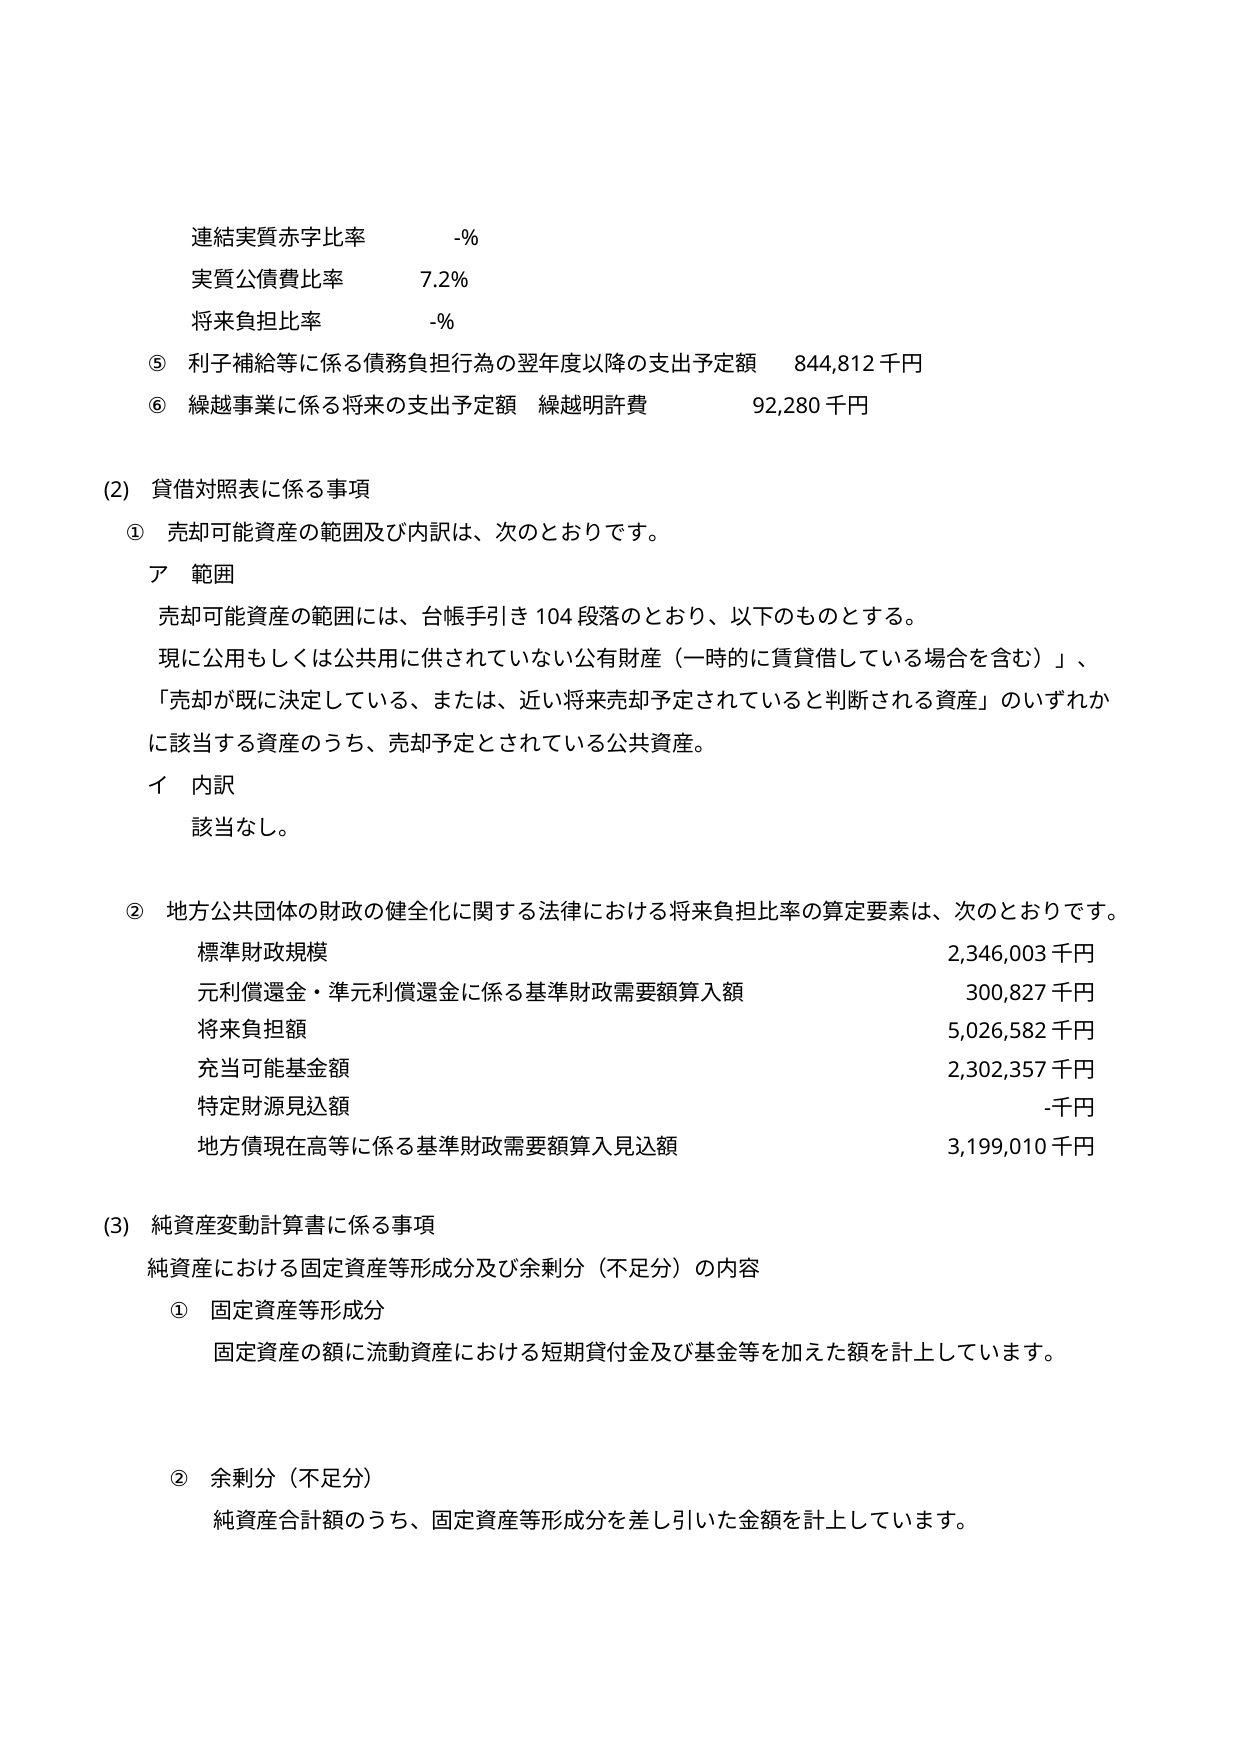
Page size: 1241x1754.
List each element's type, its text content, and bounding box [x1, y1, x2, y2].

text ② 余剰分（不足分） [103, 1458, 1196, 1495]
text 純資産合計額のうち、固定資産等形成分を差し引いた金額を計上しています。 [103, 1500, 1196, 1538]
text ① 固定資産等形成分 [103, 1290, 1196, 1327]
text (3) 純資産変動計算書に係る事項 [103, 1205, 1196, 1243]
table_cell 元利償還金・準元利償還金に係る基準財政需要額算入額 [192, 971, 766, 1009]
table_cell 特定財源見込額 [192, 1086, 766, 1125]
text ② 地方公共団体の財政の健全化に関する法律における将来負担比率の算定要素は、次のとおりです。 [81, 891, 1196, 929]
table_cell 300,827千円 [766, 971, 1105, 1009]
table_cell 地方債現在高等に係る基準財政需要額算入見込額 [192, 1125, 766, 1163]
text に該当する資産のうち、売却予定とされている公共資産。 [103, 723, 1196, 760]
table_cell 3,199,010千円 [766, 1125, 1105, 1163]
table_cell 充当可能基金額 [192, 1048, 766, 1086]
text 「売却が既に決定している、または、近い将来売却予定されていると判断される資産」のいずれか [103, 681, 1196, 718]
table_cell 5,026,582千円 [766, 1009, 1105, 1048]
text ⑤ 利子補給等に係る債務負担行為の翌年度以降の支出予定額 844,812千円 [103, 343, 1196, 381]
table_cell 2,302,357千円 [766, 1048, 1105, 1086]
table_cell 将来負担額 [192, 1009, 766, 1048]
table_header 2,346,003千円 [766, 933, 1105, 971]
text 現に公用もしくは公共用に供されていない公有財産（一時的に賃貸借している場合を含む）」、 [103, 638, 1196, 676]
text ⑥ 繰越事業に係る将来の支出予定額 繰越明許費 92,280千円 [103, 386, 1196, 423]
text 固定資産の額に流動資産における短期貸付金及び基金等を加えた額を計上しています。 [103, 1332, 1196, 1369]
text 該当なし。 [103, 807, 1196, 844]
text (2) 貸借対照表に係る事項 [103, 469, 1196, 507]
table_header 標準財政規模 [192, 933, 766, 971]
text 売却可能資産の範囲には、台帳手引き104段落のとおり、以下のものとする。 [103, 596, 1196, 634]
text ① 売却可能資産の範囲及び内訳は、次のとおりです。 [103, 512, 1196, 549]
text イ 内訳 [103, 765, 1196, 802]
text ア 範囲 [103, 554, 1196, 591]
text 純資産における固定資産等形成分及び余剰分（不足分）の内容 [103, 1248, 1196, 1285]
table_cell -千円 [766, 1086, 1105, 1125]
text 実質公債費比率 7.2% [103, 259, 1196, 296]
text 将来負担比率 -% [103, 301, 1196, 339]
text 連結実質赤字比率 -% [103, 217, 1196, 254]
